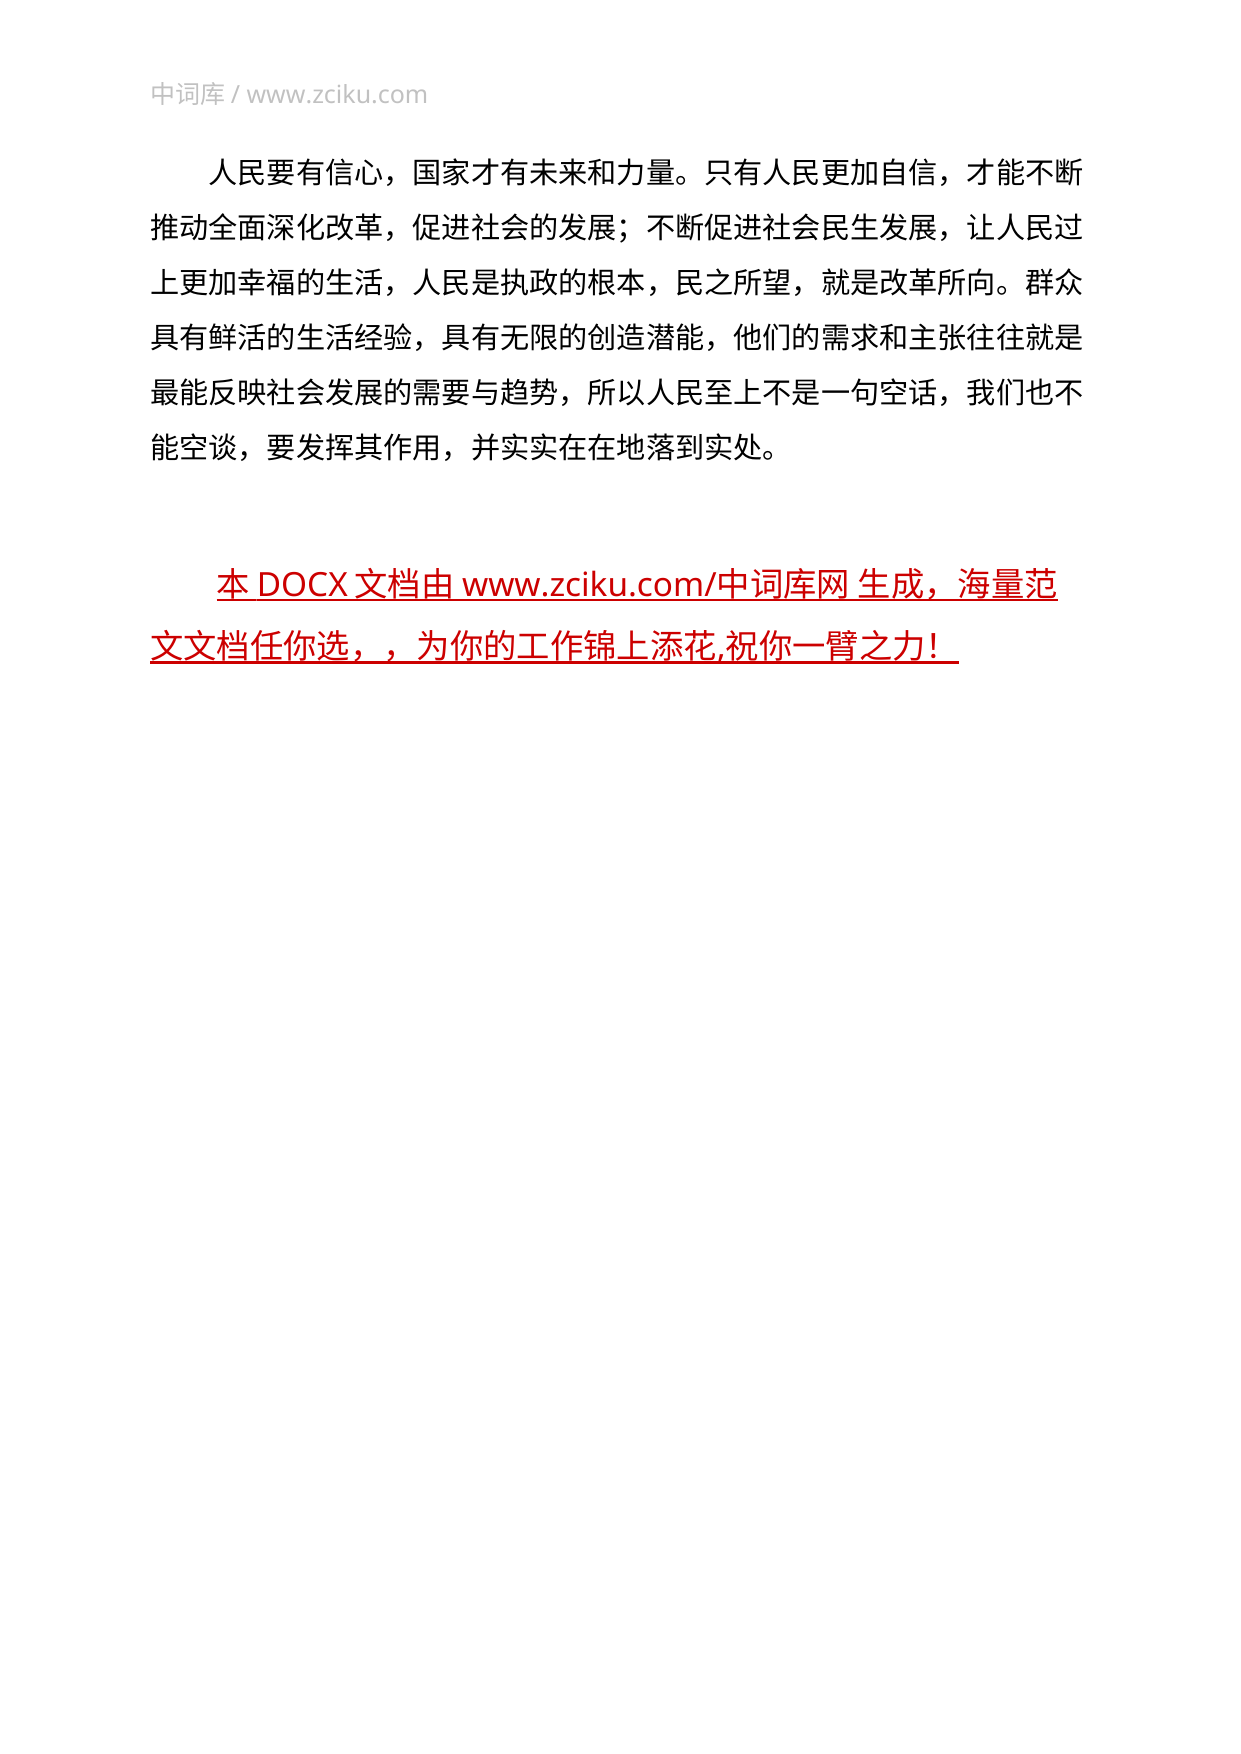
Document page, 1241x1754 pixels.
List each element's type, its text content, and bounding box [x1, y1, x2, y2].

text 人民要有信心，国家才有未来和力量。只有人民更加自信，才能不断推动全面深化改革，促进社会的发展；不断促进社会民生发展，让人民过上更加幸福的生活，人民是执政的根本，民之所望，就是改革所向。群众具有鲜活的生活经验，具有无限的创造潜能，他们的需求和主张往往就是最能反映社会发展的需要与趋势，所以人民至上不是一句空话，我们也不能空谈，要发挥其作用，并实实在在地落到实处。 [150, 150, 1090, 467]
text 本DOCX文档由 www.zciku.com/中词库网 生成，海量范文文档任你选，，为你的工作锦上添花,祝你一臂之力！ [150, 557, 1090, 669]
